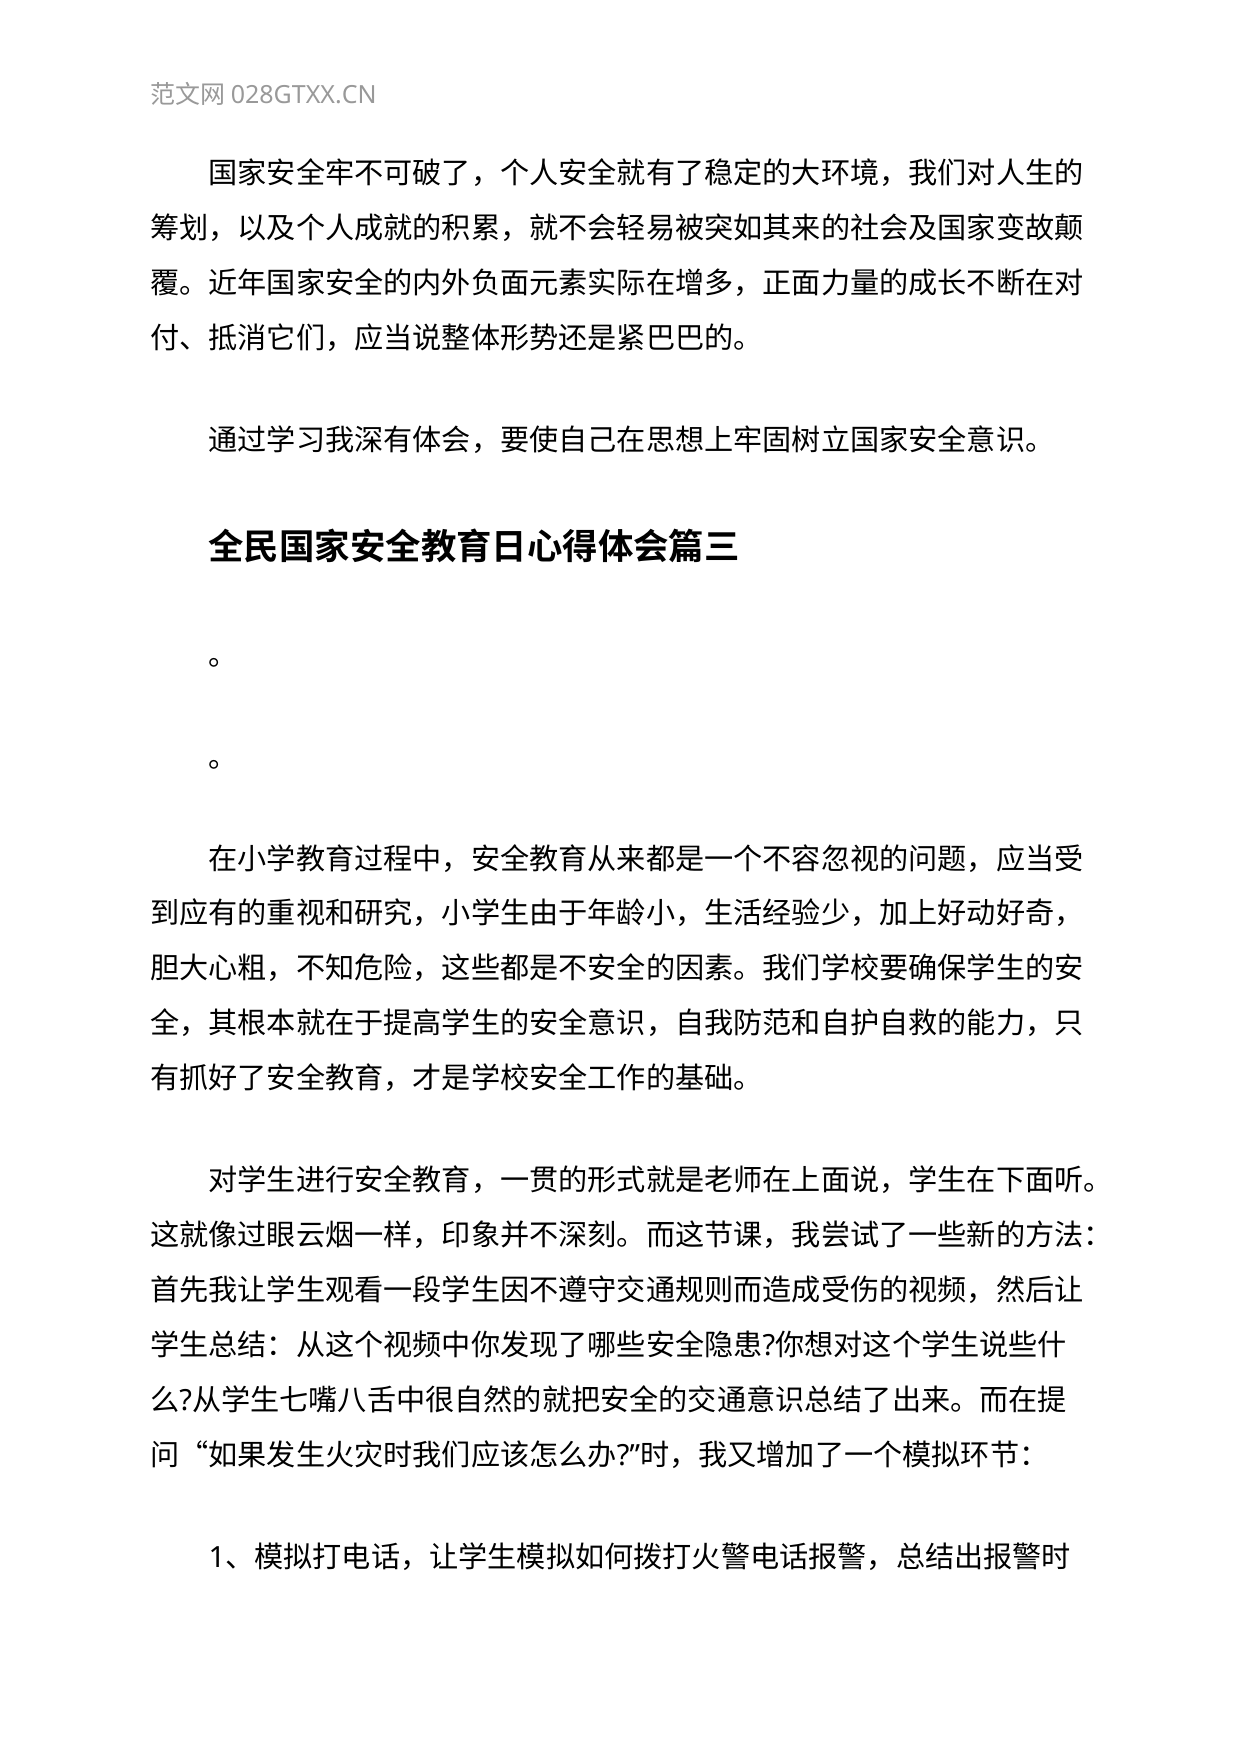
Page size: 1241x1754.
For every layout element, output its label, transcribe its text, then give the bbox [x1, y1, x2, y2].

text 全民国家安全教育日心得体会篇三 [150, 518, 1090, 569]
text 对学生进行安全教育，一贯的形式就是老师在上面说，学生在下面听。这就像过眼云烟一样，印象并不深刻。而这节课，我尝试了一些新的方法：首先我让学生观看一段学生因不遵守交通规则而造成受伤的视频，然后让学生总结：从这个视频中你发现了哪些安全隐患?你想对这个学生说些什么?从学生七嘴八舌中很自然的就把安全的交通意识总结了出来。而在提问“如果发生火灾时我们应该怎么办?”时，我又增加了一个模拟环节： [150, 1157, 1090, 1474]
text 国家安全牢不可破了，个人安全就有了稳定的大环境，我们对人生的筹划，以及个人成就的积累，就不会轻易被突如其来的社会及国家变故颠覆。近年国家安全的内外负面元素实际在增多，正面力量的成长不断在对付、抵消它们，应当说整体形势还是紧巴巴的。 [150, 150, 1090, 357]
text 。 [150, 733, 1090, 776]
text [150, 1533, 1090, 1576]
text 通过学习我深有体会，要使自己在思想上牢固树立国家安全意识。 [150, 416, 1090, 459]
text 在小学教育过程中，安全教育从来都是一个不容忽视的问题，应当受到应有的重视和研究，小学生由于年龄小，生活经验少，加上好动好奇，胆大心粗，不知危险，这些都是不安全的因素。我们学校要确保学生的安全，其根本就在于提高学生的安全意识，自我防范和自护自救的能力，只有抓好了安全教育，才是学校安全工作的基础。 [150, 835, 1090, 1097]
text 。 [150, 632, 1090, 674]
